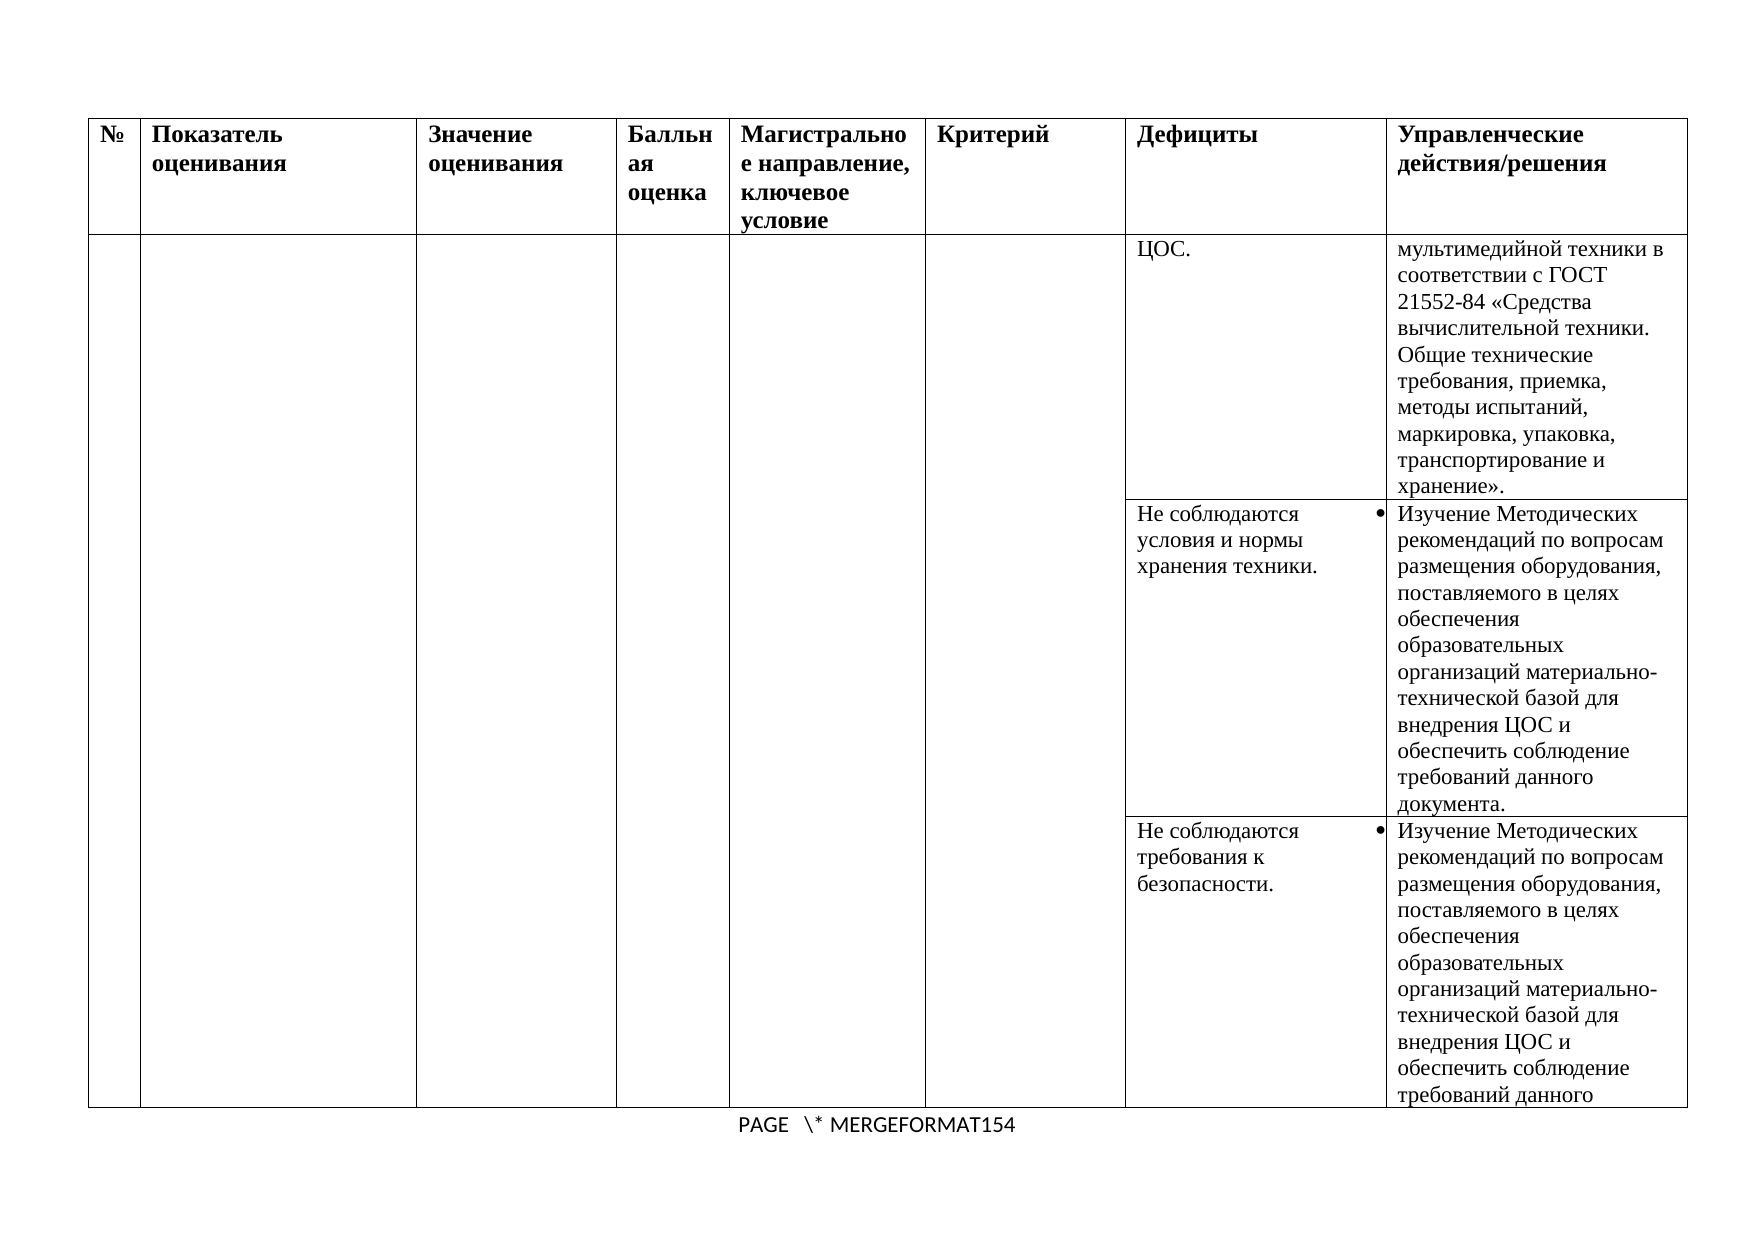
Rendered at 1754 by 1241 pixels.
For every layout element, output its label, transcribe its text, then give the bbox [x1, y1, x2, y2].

table_header Значение оценивания [417, 119, 616, 234]
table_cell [1126, 817, 1386, 1107]
table_header Показатель оценивания [141, 119, 416, 234]
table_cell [1387, 235, 1687, 499]
table_header Критерий [926, 119, 1125, 234]
table_header Дефициты [1126, 119, 1386, 234]
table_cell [1126, 235, 1386, 499]
table_header Управленческие действия/решения [1387, 119, 1687, 234]
table_header № [89, 119, 140, 234]
table_header Магистральное направление, ключевое условие [730, 119, 925, 234]
table_cell Не соблюдаются условия и нормы хранения техники. [1126, 500, 1386, 816]
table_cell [1387, 817, 1687, 1107]
table_header Балльная оценка [617, 119, 729, 234]
